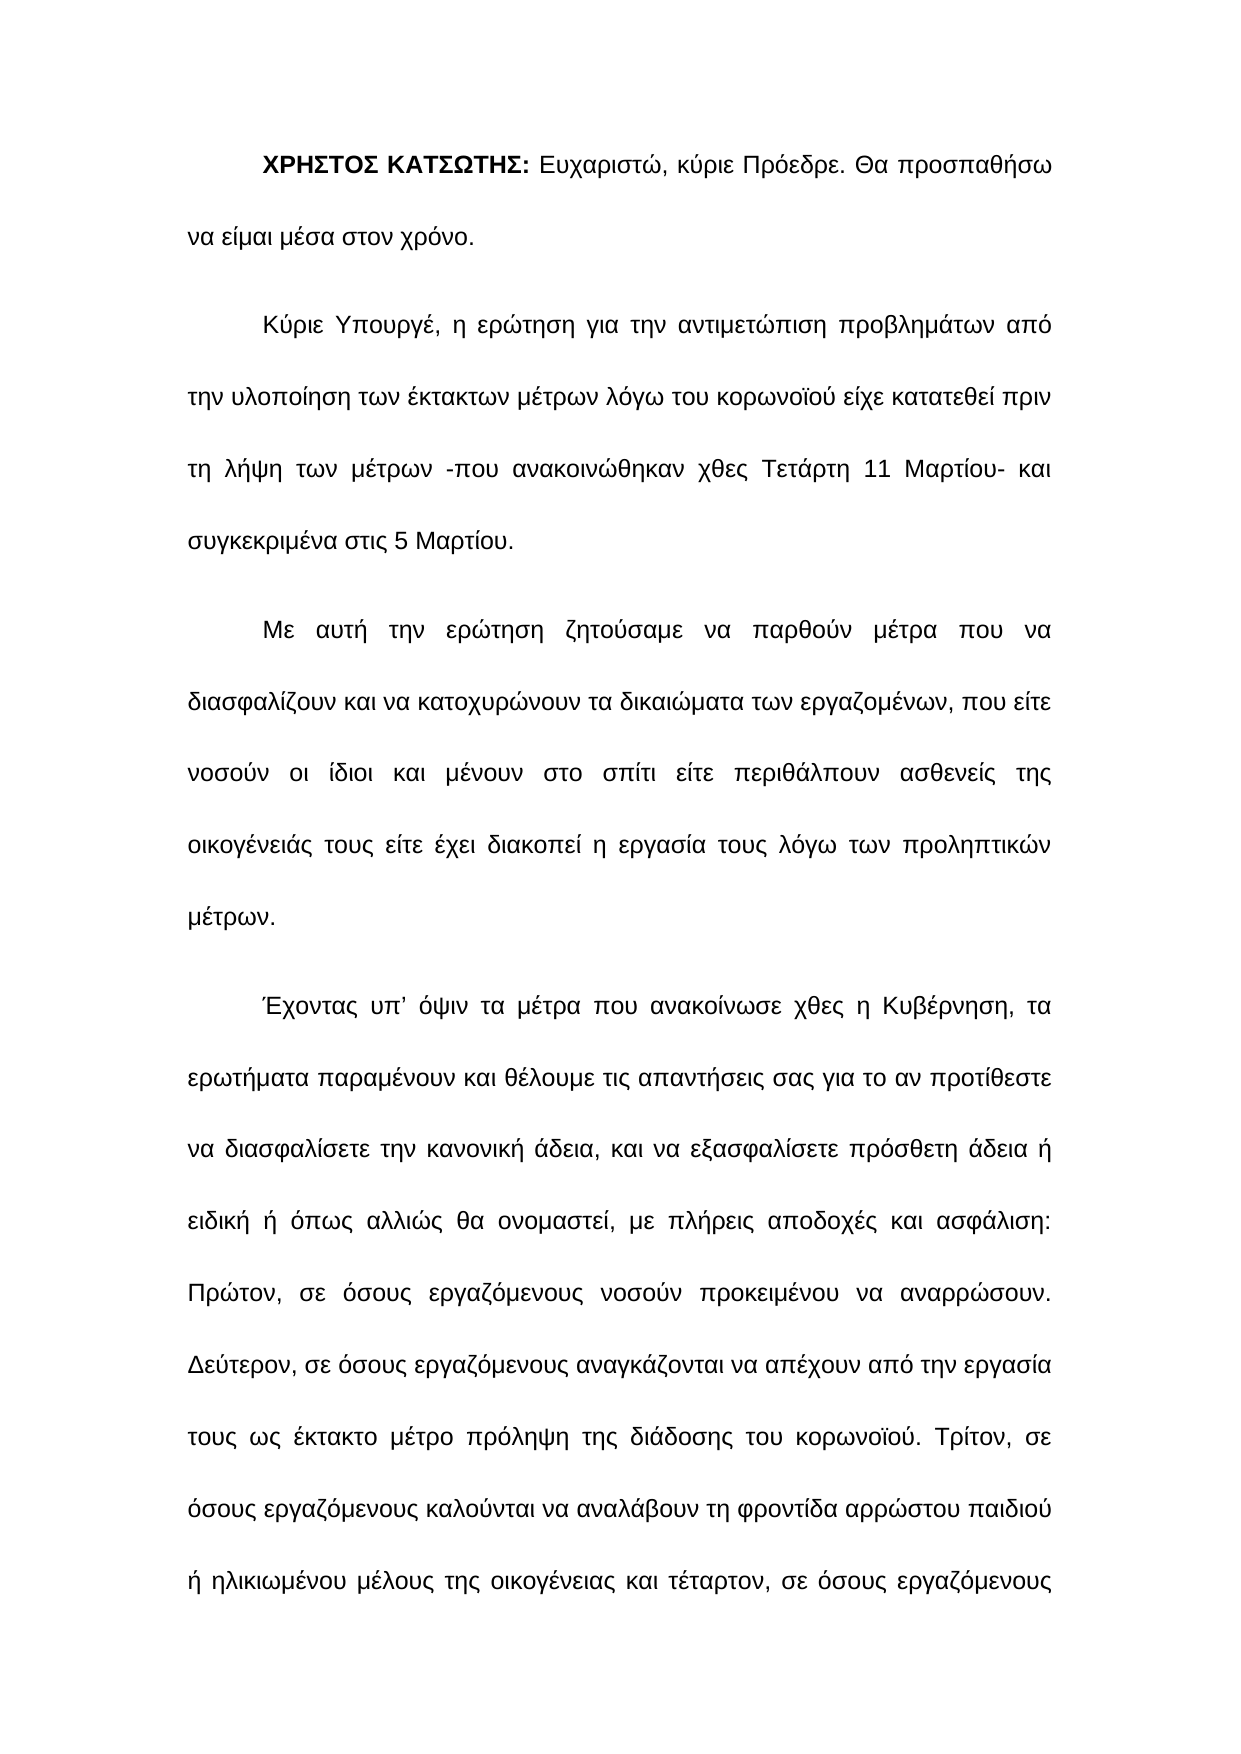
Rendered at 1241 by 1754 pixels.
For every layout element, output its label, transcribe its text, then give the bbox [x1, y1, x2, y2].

text ΧΡΗΣΤΟΣ ΚΑΤΣΩΤΗΣ: Ευχαριστώ, κύριε Πρόεδρε. Θα προσπαθήσω να είμαι μέσα στον χρόνο. [187, 150, 1053, 251]
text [187, 991, 1053, 1594]
text Κύριε Υπουργέ, η ερώτηση για την αντιμετώπιση προβλημάτων από την υλοποίηση των έκτακτων μέτρων λόγω του κορωνοϊού είχε κατατεθεί πριν τη λήψη των μέτρων -που ανακοινώθηκαν χθες Τετάρτη 11 Μαρτίου- και συγκεκριμένα στις 5 Μαρτίου. [187, 310, 1053, 555]
text Με αυτή την ερώτηση ζητούσαμε να παρθούν μέτρα που να διασφαλίζουν και να κατοχυρώνουν τα δικαιώματα των εργαζομένων, που είτε νοσούν οι ίδιοι και μένουν στο σπίτι είτε περιθάλπουν ασθενείς της οικογένειάς τους είτε έχει διακοπεί η εργασία τους λόγω των προληπτικών μέτρων. [187, 614, 1053, 931]
